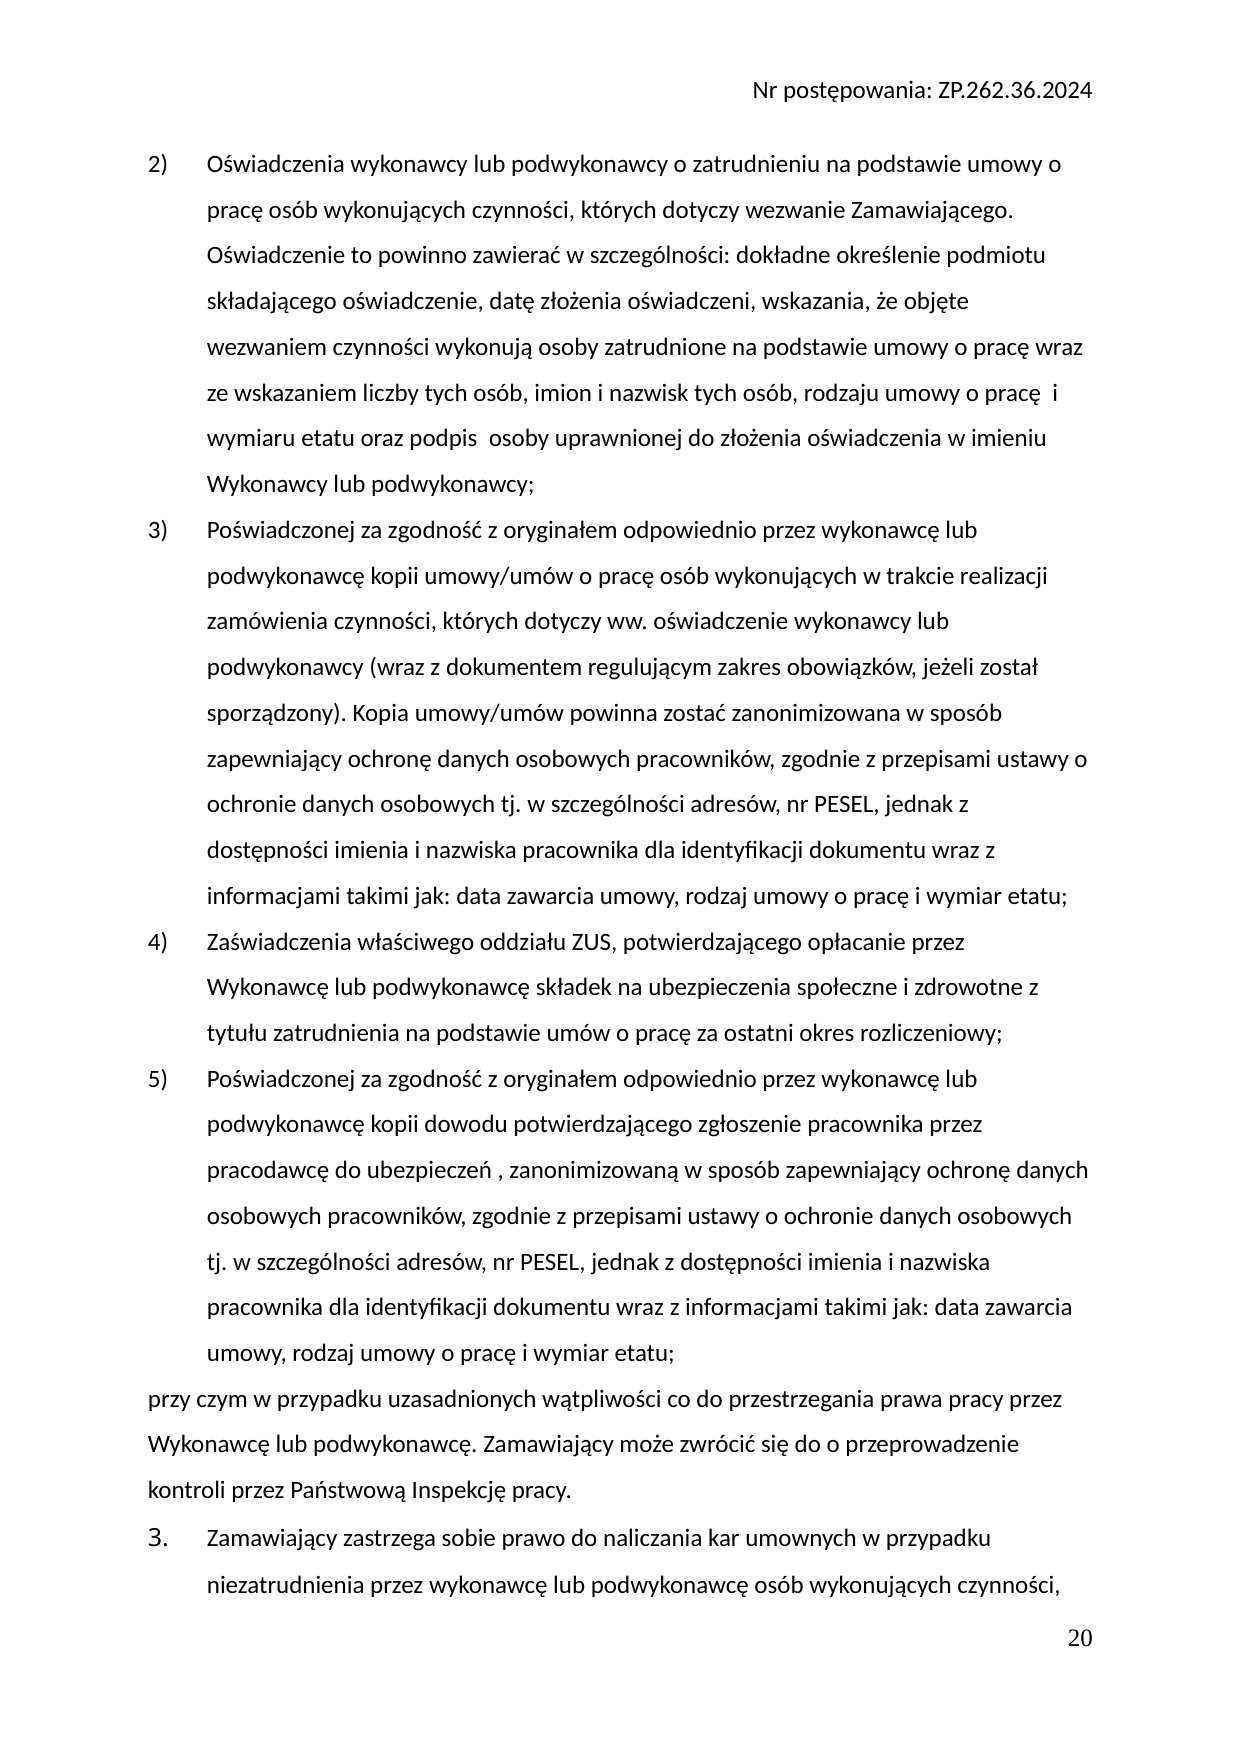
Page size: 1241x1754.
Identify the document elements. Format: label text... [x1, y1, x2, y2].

list Poświadczonej za zgodność z oryginałem odpowiednio przez wykonawcę lub podwykonawcę kopii umowy/umów o pracę osób wykonujących w trakcie realizacji zamówienia czynności, których dotyczy ww. oświadczenie wykonawcy lub podwykonawcy (wraz z dokumentem regulującym zakres obowiązków, jeżeli został sporządzony). Kopia umowy/umów powinna zostać zanonimizowana w sposób zapewniający ochronę danych osobowych pracowników, zgodnie z przepisami ustawy o ochronie danych osobowych tj. w szczególności adresów, nr PESEL, jednak z dostępności imienia i nazwiska pracownika dla identyfikacji dokumentu wraz z informacjami takimi jak: data zawarcia umowy, rodzaj umowy o pracę i wymiar etatu; [148, 514, 1093, 910]
list Poświadczonej za zgodność z oryginałem odpowiednio przez wykonawcę lub podwykonawcę kopii dowodu potwierdzającego zgłoszenie pracownika przez pracodawcę do ubezpieczeń , zanonimizowaną w sposób zapewniający ochronę danych osobowych pracowników, zgodnie z przepisami ustawy o ochronie danych osobowych tj. w szczególności adresów, nr PESEL, jednak z dostępności imienia i nazwiska pracownika dla identyfikacji dokumentu wraz z informacjami takimi jak: data zawarcia umowy, rodzaj umowy o pracę i wymiar etatu; [148, 1063, 1093, 1368]
text przy czym w przypadku uzasadnionych wątpliwości co do przestrzegania prawa pracy przez Wykonawcę lub podwykonawcę. Zamawiający może zwrócić się do o przeprowadzenie kontroli przez Państwową Inspekcję pracy. [148, 1383, 1093, 1505]
list Oświadczenia wykonawcy lub podwykonawcy o zatrudnieniu na podstawie umowy o pracę osób wykonujących czynności, których dotyczy wezwanie Zamawiającego. Oświadczenie to powinno zawierać w szczególności: dokładne określenie podmiotu składającego oświadczenie, datę złożenia oświadczeni, wskazania, że objęte wezwaniem czynności wykonują osoby zatrudnione na podstawie umowy o pracę wraz ze wskazaniem liczby tych osób, imion i nazwisk tych osób, rodzaju umowy o pracę i wymiaru etatu oraz podpis osoby uprawnionej do złożenia oświadczenia w imieniu Wykonawcy lub podwykonawcy; [148, 148, 1093, 499]
list Zaświadczenia właściwego oddziału ZUS, potwierdzającego opłacanie przez Wykonawcę lub podwykonawcę składek na ubezpieczenia społeczne i zdrowotne z tytułu zatrudnienia na podstawie umów o pracę za ostatni okres rozliczeniowy; [148, 926, 1093, 1048]
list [148, 1520, 1093, 1600]
